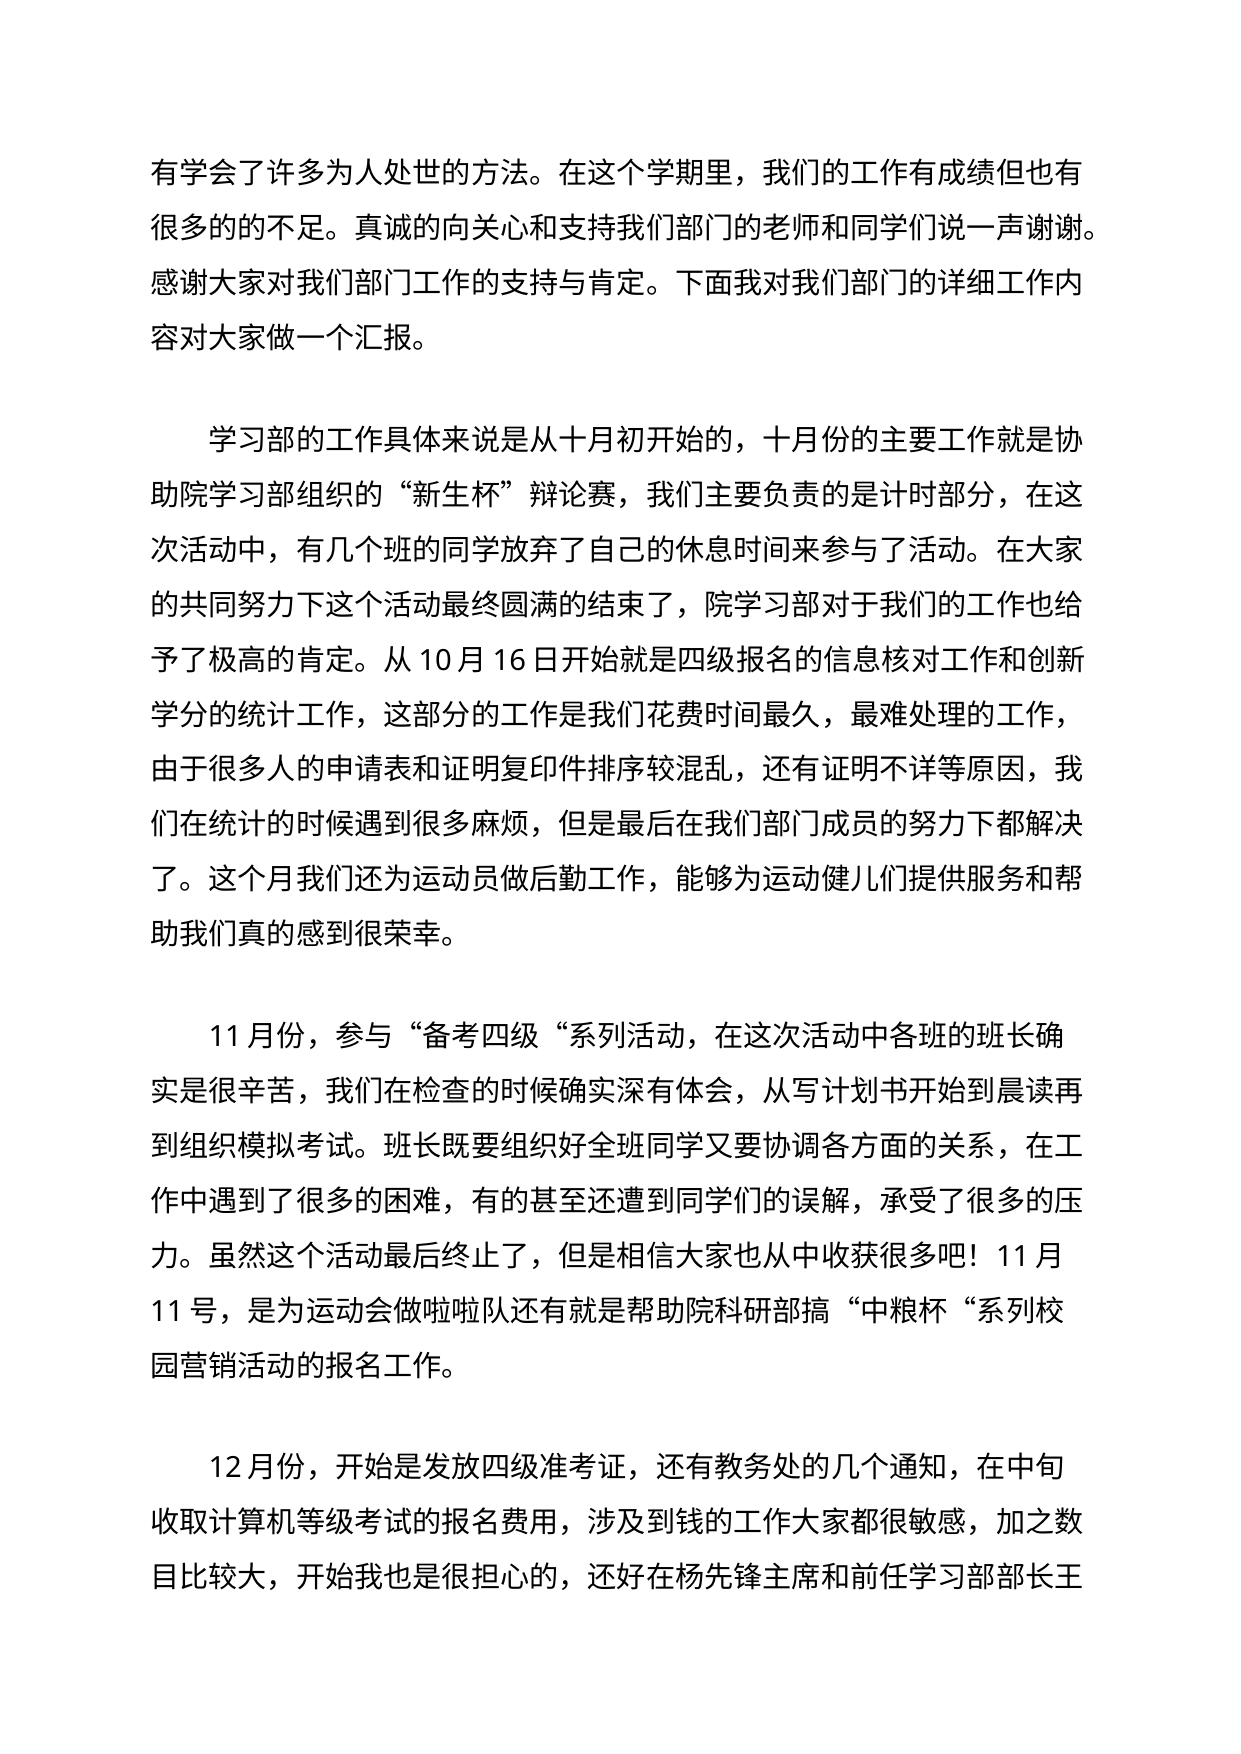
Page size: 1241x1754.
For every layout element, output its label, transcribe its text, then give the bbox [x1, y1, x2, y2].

text 学习部的工作具体来说是从十月初开始的，十月份的主要工作就是协助院学习部组织的“新生杯”辩论赛，我们主要负责的是计时部分，在这次活动中，有几个班的同学放弃了自己的休息时间来参与了活动。在大家的共同努力下这个活动最终圆满的结束了，院学习部对于我们的工作也给予了极高的肯定。从10月16日开始就是四级报名的信息核对工作和创新学分的统计工作，这部分的工作是我们花费时间最久，最难处理的工作，由于很多人的申请表和证明复印件排序较混乱，还有证明不详等原因，我们在统计的时候遇到很多麻烦，但是最后在我们部门成员的努力下都解决了。这个月我们还为运动员做后勤工作，能够为运动健儿们提供服务和帮助我们真的感到很荣幸。 [150, 416, 1090, 953]
text 11月份，参与“备考四级“系列活动，在这次活动中各班的班长确实是很辛苦，我们在检查的时候确实深有体会，从写计划书开始到晨读再到组织模拟考试。班长既要组织好全班同学又要协调各方面的关系，在工作中遇到了很多的困难，有的甚至还遭到同学们的误解，承受了很多的压力。虽然这个活动最后终止了，但是相信大家也从中收获很多吧！11月11号，是为运动会做啦啦队还有就是帮助院科研部搞“中粮杯“系列校园营销活动的报名工作。 [150, 1012, 1090, 1384]
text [150, 1444, 1090, 1596]
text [150, 150, 1090, 357]
